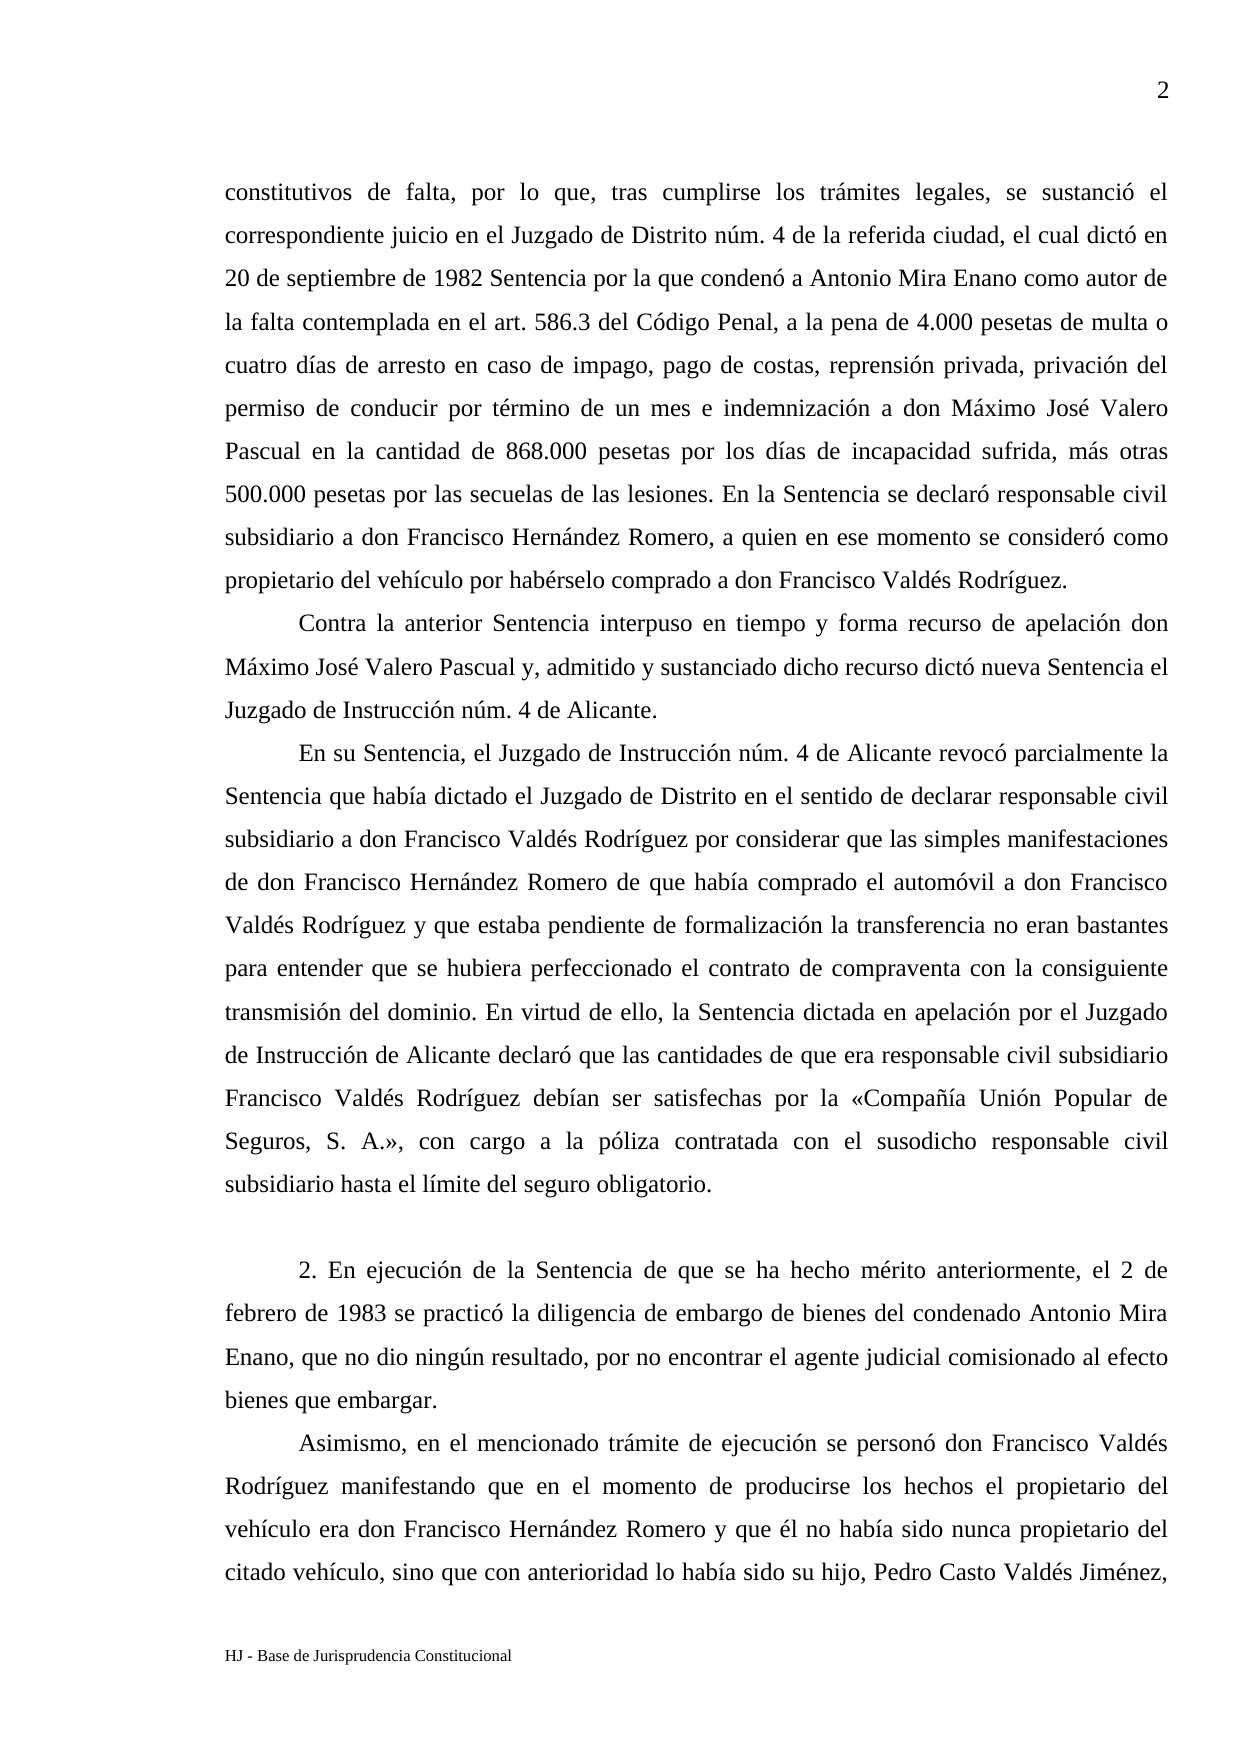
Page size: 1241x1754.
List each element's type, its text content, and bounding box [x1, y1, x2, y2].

text Contra la anterior Sentencia interpuso en tiempo y forma recurso de apelación don Máximo José Valero Pascual y, admitido y sustanciado dicho recurso dictó nueva Sentencia el Juzgado de Instrucción núm. 4 de Alicante. [224, 608, 1169, 723]
text En su Sentencia, el Juzgado de Instrucción núm. 4 de Alicante revocó parcialmente la Sentencia que había dictado el Juzgado de Distrito en el sentido de declarar responsable civil subsidiario a don Francisco Valdés Rodríguez por considerar que las simples manifestaciones de don Francisco Hernández Romero de que había comprado el automóvil a don Francisco Valdés Rodríguez y que estaba pendiente de formalización la transferencia no eran bastantes para entender que se hubiera perfeccionado el contrato de compraventa con la consiguiente transmisión del dominio. En virtud de ello, la Sentencia dictada en apelación por el Juzgado de Instrucción de Alicante declaró que las cantidades de que era responsable civil subsidiario Francisco Valdés Rodríguez debían ser satisfechas por la «Compañía Unión Popular de Seguros, S. A.», con cargo a la póliza contratada con el susodicho responsable civil subsidiario hasta el límite del seguro obligatorio. [224, 738, 1169, 1198]
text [224, 1428, 1169, 1586]
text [224, 177, 1169, 594]
text 2. En ejecución de la Sentencia de que se ha hecho mérito anteriormente, el 2 de febrero de 1983 se practicó la diligencia de embargo de bienes del condenado Antonio Mira Enano, que no dio ningún resultado, por no encontrar el agente judicial comisionado al efecto bienes que embargar. [224, 1255, 1169, 1413]
